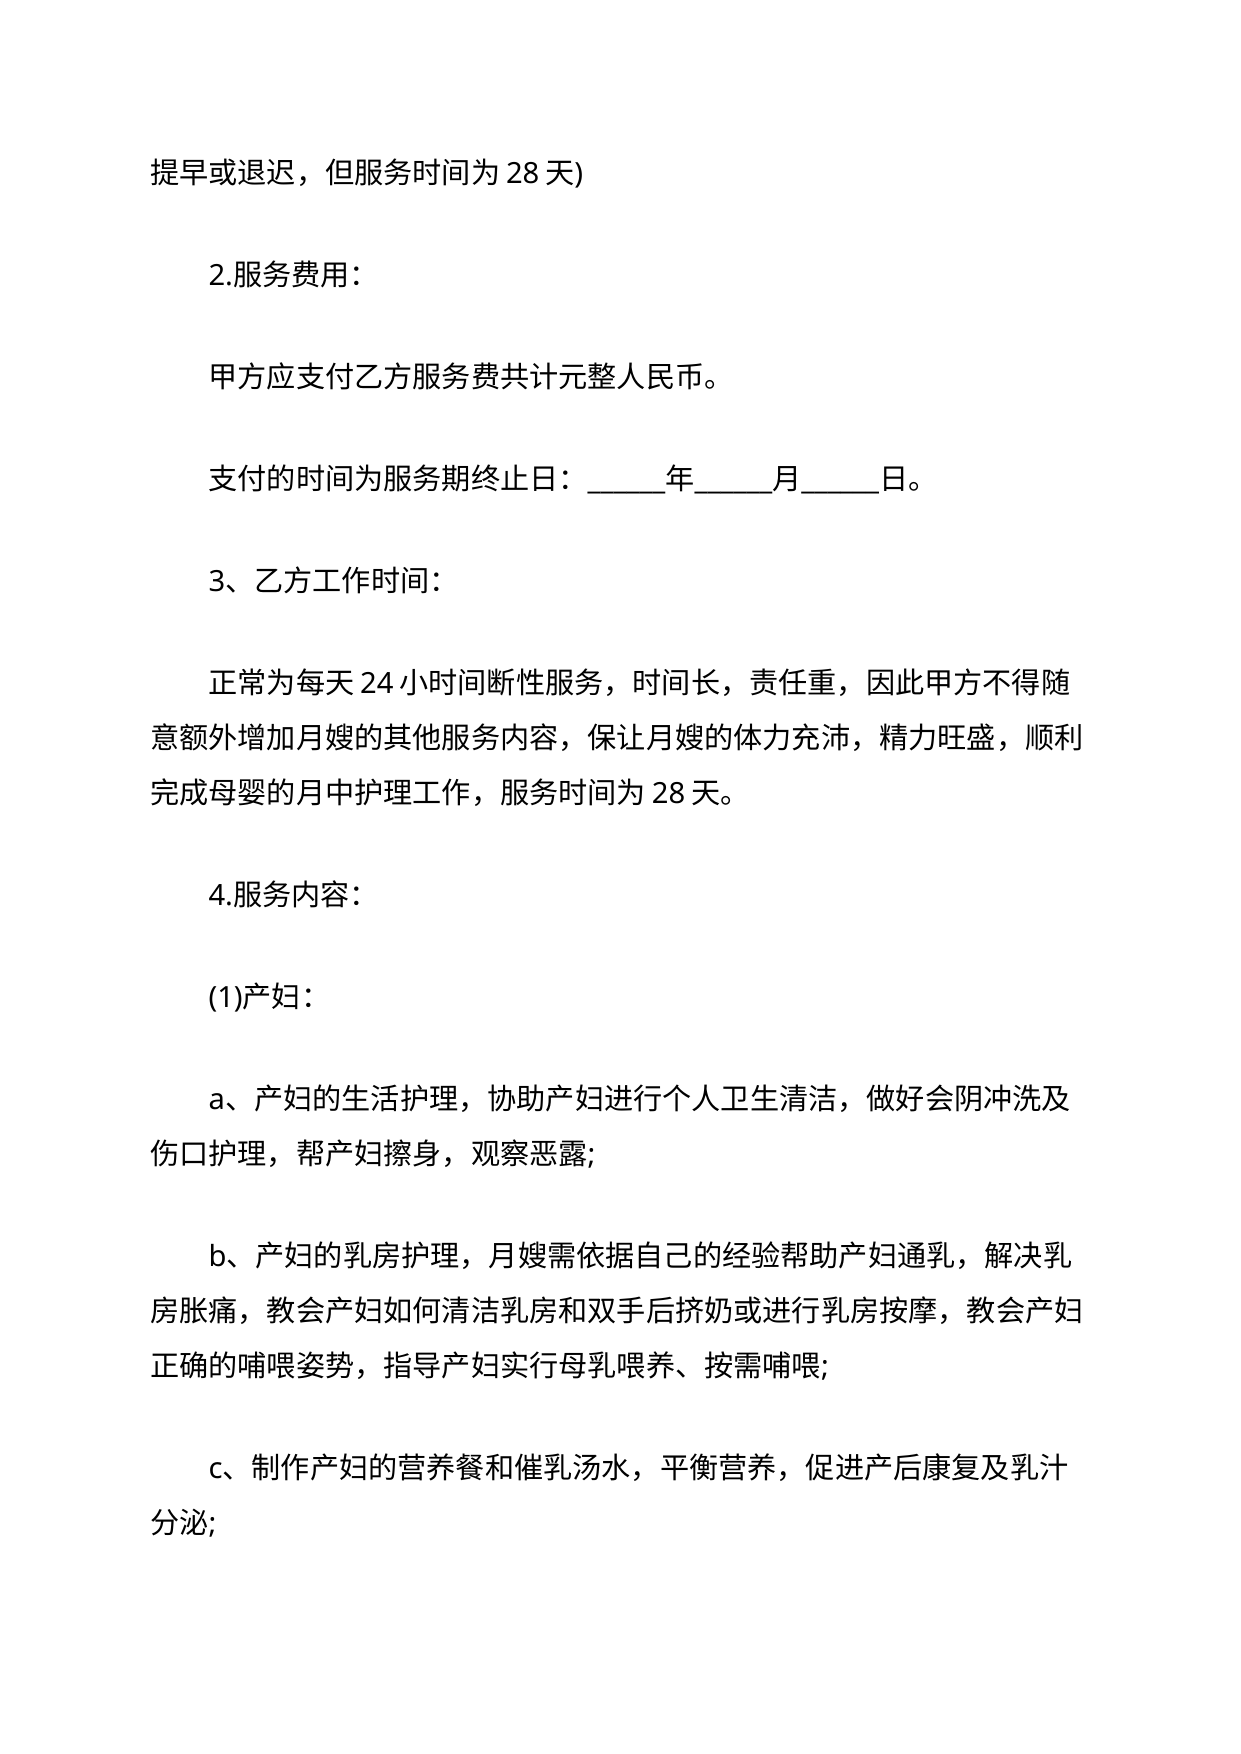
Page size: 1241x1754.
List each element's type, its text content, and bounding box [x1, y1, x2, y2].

text a、产妇的生活护理，协助产妇进行个人卫生清洁，做好会阴冲洗及伤口护理，帮产妇擦身，观察恶露; [150, 1076, 1090, 1173]
text c、制作产妇的营养餐和催乳汤水，平衡营养，促进产后康复及乳汁分泌; [150, 1444, 1090, 1542]
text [150, 150, 1090, 192]
text 正常为每天24小时间断性服务，时间长，责任重，因此甲方不得随意额外增加月嫂的其他服务内容，保让月嫂的体力充沛，精力旺盛，顺利完成母婴的月中护理工作，服务时间为28天。 [150, 660, 1090, 812]
text 3、乙方工作时间： [150, 558, 1090, 600]
text 4.服务内容： [150, 872, 1090, 914]
text (1)产妇： [150, 973, 1090, 1016]
text 甲方应支付乙方服务费共计元整人民币。 [150, 354, 1090, 396]
text 2.服务费用： [150, 252, 1090, 294]
text b、产妇的乳房护理，月嫂需依据自己的经验帮助产妇通乳，解决乳房胀痛，教会产妇如何清洁乳房和双手后挤奶或进行乳房按摩，教会产妇正确的哺喂姿势，指导产妇实行母乳喂养、按需哺喂; [150, 1232, 1090, 1385]
text 支付的时间为服务期终止日：______年______月______日。 [150, 456, 1090, 498]
